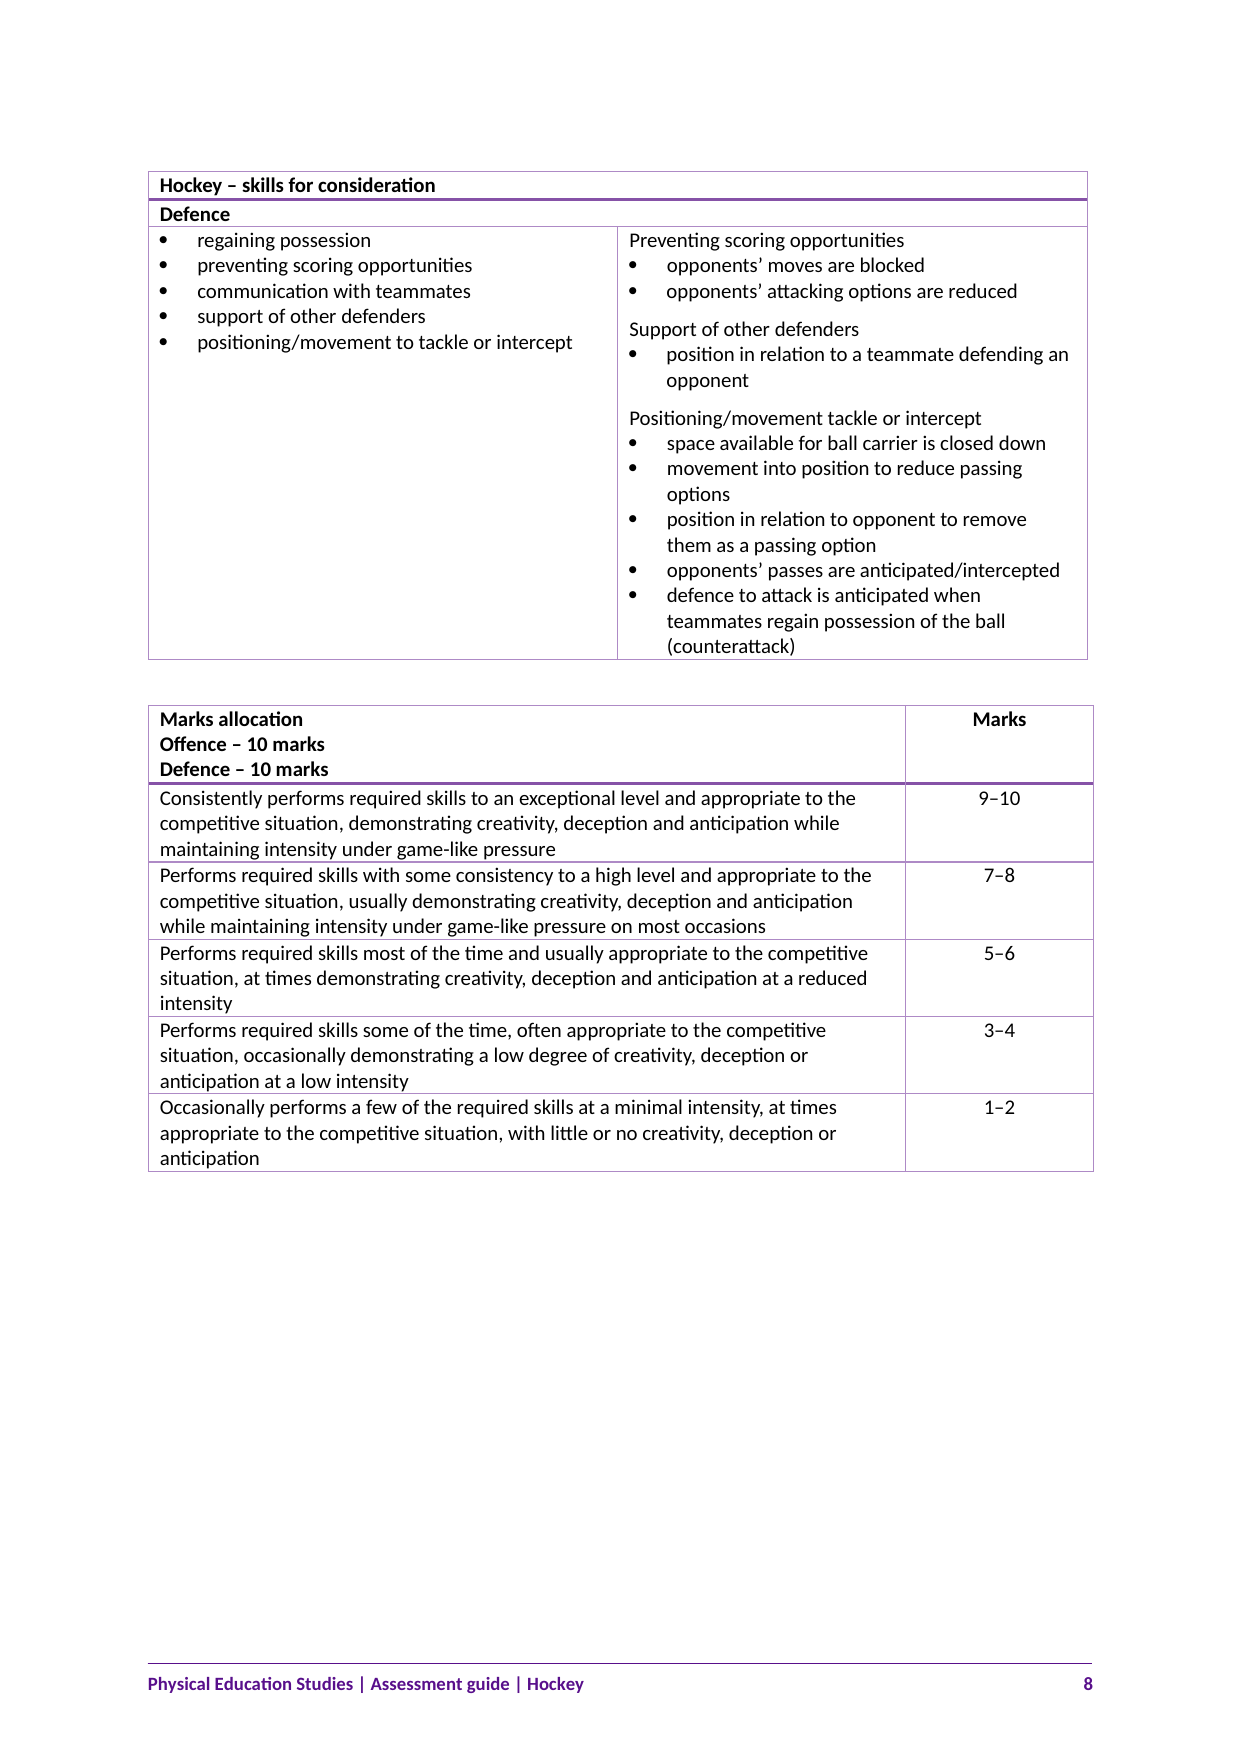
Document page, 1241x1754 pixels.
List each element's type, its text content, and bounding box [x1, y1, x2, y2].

table_cell 1–2 [906, 1094, 1093, 1171]
table_cell Performs required skills some of the time, often appropriate to the competitive situation, occasionally demonstrating a low degree of creativity, deception or anticipation at a low intensity [149, 1017, 905, 1093]
table_cell Consistently performs required skills to an exceptional level and appropriate to the competitive situation, demonstrating creativity, deception and anticipation while maintaining intensity under game-like pressure [149, 785, 905, 861]
table_cell Defence [149, 201, 1087, 226]
table_header Marks allocation Offence – 10 marks Defence – 10 marks [149, 706, 905, 782]
table_cell Performs required skills most of the time and usually appropriate to the competitive situation, at times demonstrating creativity, deception and anticipation at a reduced intensity [149, 940, 905, 1016]
table_cell 3–4 [906, 1017, 1093, 1093]
table_header Marks [906, 706, 1093, 782]
table_cell Performs required skills with some consistency to a high level and appropriate to the competitive situation, usually demonstrating creativity, deception and anticipation while maintaining intensity under game-like pressure on most occasions [149, 863, 905, 939]
table_cell regaining possession preventing scoring opportunities communication with teammates support of other defenders positioning/movement to tackle or intercept [149, 227, 617, 659]
table_cell 9–10 [906, 785, 1093, 861]
table_cell Preventing scoring opportunities opponents’ moves are blocked opponents’ attacking options are reduced Support of other defenders position in relation to a teammate defending an opponent Positioning/movement tackle or intercept space available for ball carrier is closed down movement into position to reduce passing options position in relation to opponent to remove them as a passing option opponents’ passes are anticipated/intercepted defence to attack is anticipated when teammates regain possession of the ball (counterattack) [618, 227, 1087, 659]
table_cell 7–8 [906, 863, 1093, 939]
table_cell Occasionally performs a few of the required skills at a minimal intensity, at times appropriate to the competitive situation, with little or no creativity, deception or anticipation [149, 1094, 905, 1171]
table_header Hockey – skills for consideration [149, 172, 1087, 198]
table_cell 5–6 [906, 940, 1093, 1016]
